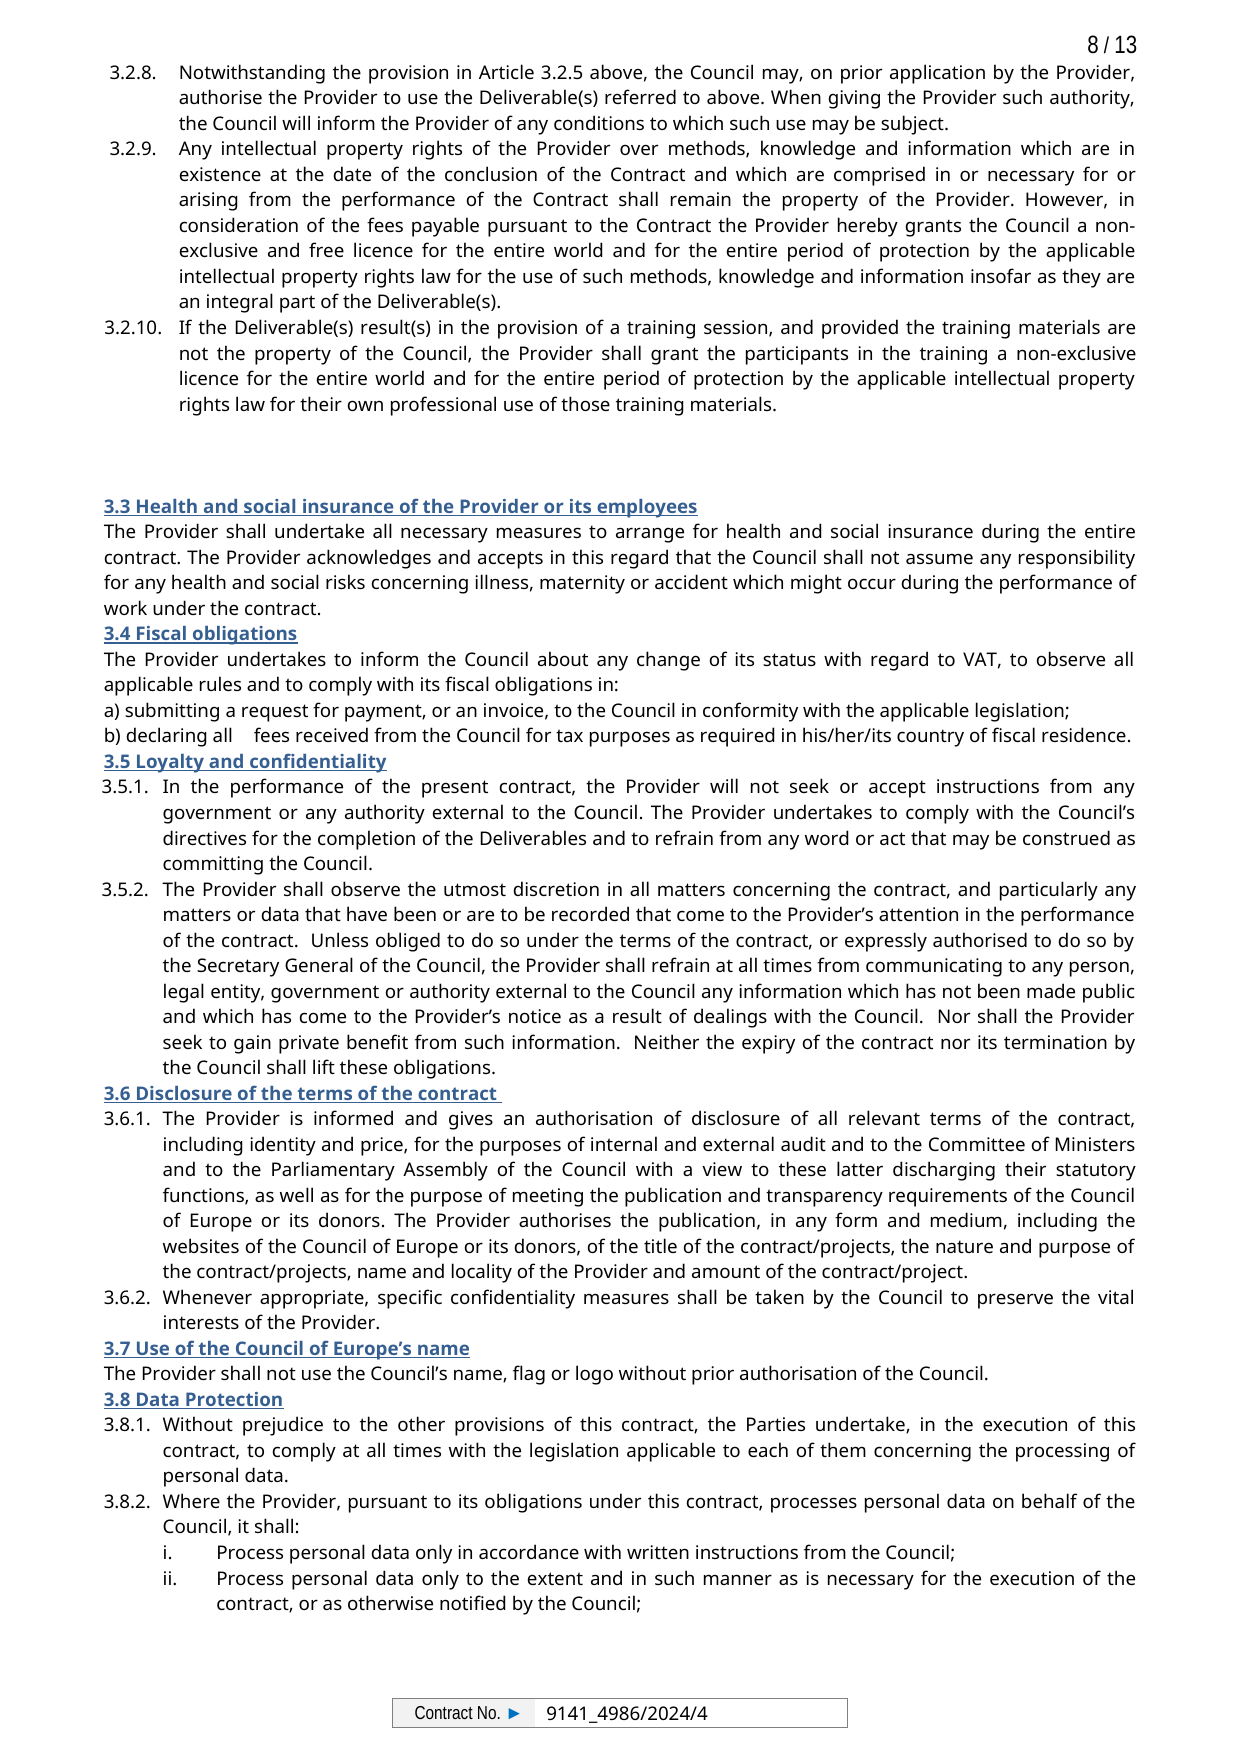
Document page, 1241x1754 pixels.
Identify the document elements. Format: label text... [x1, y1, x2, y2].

list Whenever appropriate, specific confidentiality measures shall be taken by the Council to preserve the vital interests of the Provider. [103, 1284, 1137, 1335]
list Notwithstanding the provision in Article 3.2.5 above, the Council may, on prior application by the Provider, authorise the Provider to use the Deliverable(s) referred to above. When giving the Provider such authority, the Council will inform the Provider of any conditions to which such use may be subject. [133, 59, 1137, 136]
text b) declaring all fees received from the Council for tax purposes as required in his/her/its country of fiscal residence. [103, 723, 1137, 748]
list Where the Provider, pursuant to its obligations under this contract, processes personal data on behalf of the Council, it shall: [103, 1488, 1137, 1539]
text 3.6 Disclosure of the terms of the contract [103, 1080, 1137, 1106]
list If the Deliverable(s) result(s) in the provision of a training session, and provided the training materials are not the property of the Council, the Provider shall grant the participants in the training a non-exclusive licence for the entire world and for the entire period of protection by the applicable intellectual property rights law for their own professional use of those training materials. [133, 314, 1137, 416]
text The Provider shall undertake all necessary measures to arrange for health and social insurance during the entire contract. The Provider acknowledges and accepts in this regard that the Council shall not assume any responsibility for any health and social risks concerning illness, maternity or accident which might occur during the performance of work under the contract. [103, 518, 1137, 621]
text 3.5 Loyalty and confidentiality [103, 748, 1137, 774]
text 3.3 Health and social insurance of the Provider or its employees [103, 493, 1137, 518]
list Any intellectual property rights of the Provider over methods, knowledge and information which are in existence at the date of the conclusion of the Contract and which are comprised in or necessary for or arising from the performance of the Contract shall remain the property of the Provider. However, in consideration of the fees payable pursuant to the Contract the Provider hereby grants the Council a non-exclusive and free licence for the entire world and for the entire period of protection by the applicable intellectual property rights law for the use of such methods, knowledge and information insofar as they are an integral part of the Deliverable(s). [133, 136, 1137, 314]
text 3.7 Use of the Council of Europe’s name [103, 1335, 1137, 1361]
list The Provider shall observe the utmost discretion in all matters concerning the contract, and particularly any matters or data that have been or are to be recorded that come to the Provider’s attention in the performance of the contract. Unless obliged to do so under the terms of the contract, or expressly authorised to do so by the Secretary General of the Council, the Provider shall refrain at all times from communicating to any person, legal entity, government or authority external to the Council any information which has not been made public and which has come to the Provider’s notice as a result of dealings with the Council. Nor shall the Provider seek to gain private benefit from such information. Neither the expiry of the contract nor its termination by the Council shall lift these obligations. [125, 876, 1137, 1080]
text 3.4 Fiscal obligations [103, 621, 1137, 646]
list In the performance of the present contract, the Provider will not seek or accept instructions from any government or any authority external to the Council. The Provider undertakes to comply with the Council’s directives for the completion of the Deliverables and to refrain from any word or act that may be construed as committing the Council. [125, 774, 1137, 876]
list Process personal data only in accordance with written instructions from the Council; [162, 1539, 1137, 1565]
text 3.8 Data Protection [103, 1386, 1137, 1412]
text The Provider undertakes to inform the Council about any change of its status with regard to VAT, to observe all applicable rules and to comply with its fiscal obligations in: [103, 646, 1137, 697]
list The Provider is informed and gives an authorisation of disclosure of all relevant terms of the contract, including identity and price, for the purposes of internal and external audit and to the Committee of Ministers and to the Parliamentary Assembly of the Council with a view to these latter discharging their statutory functions, as well as for the purpose of meeting the publication and transparency requirements of the Council of Europe or its donors. The Provider authorises the publication, in any form and medium, including the websites of the Council of Europe or its donors, of the title of the contract/projects, the nature and purpose of the contract/projects, name and locality of the Provider and amount of the contract/project. [103, 1106, 1137, 1284]
text a) submitting a request for payment, or an invoice, to the Council in conformity with the applicable legislation; [103, 697, 1137, 723]
text The Provider shall not use the Council’s name, flag or logo without prior authorisation of the Council. [103, 1361, 1137, 1386]
list Without prejudice to the other provisions of this contract, the Parties undertake, in the execution of this contract, to comply at all times with the legislation applicable to each of them concerning the processing of personal data. [103, 1412, 1137, 1488]
list Process personal data only to the extent and in such manner as is necessary for the execution of the contract, or as otherwise notified by the Council; [162, 1565, 1137, 1616]
